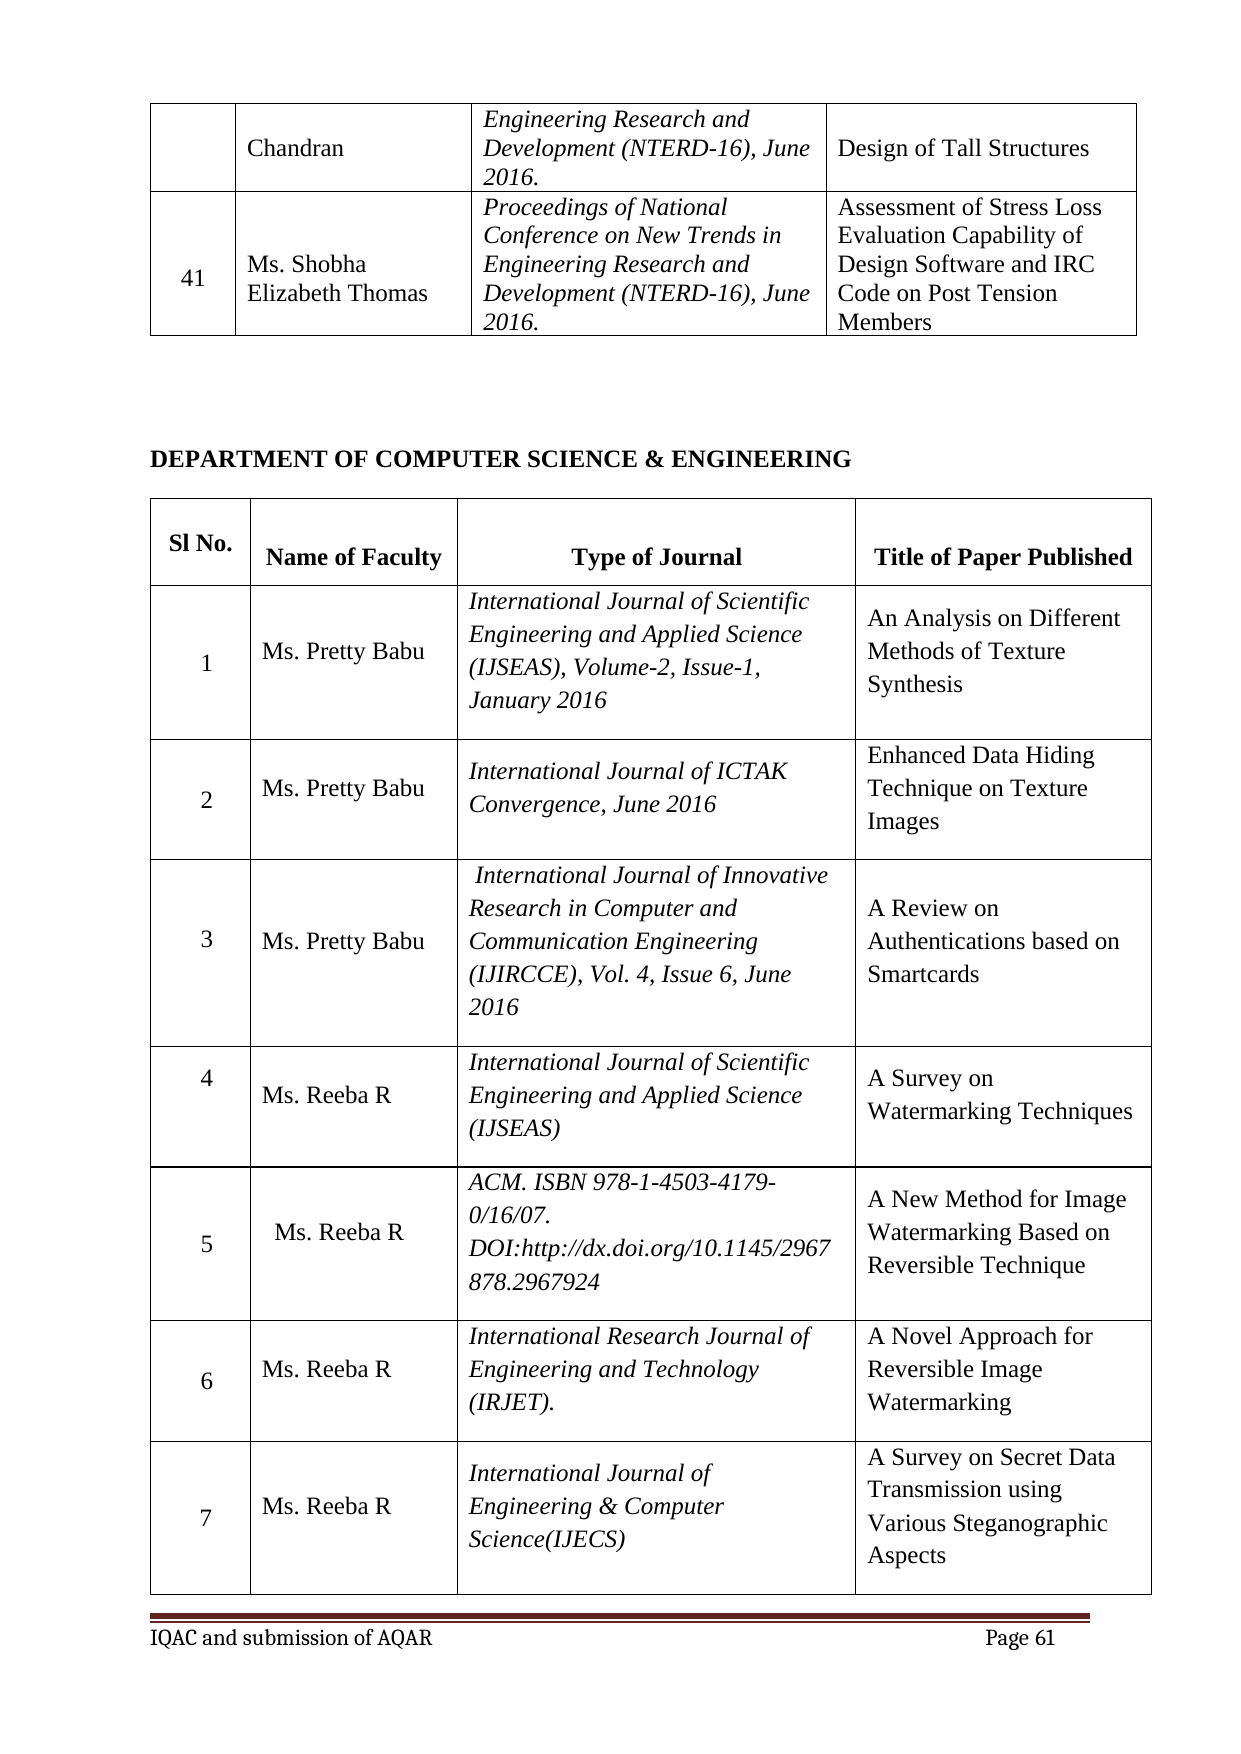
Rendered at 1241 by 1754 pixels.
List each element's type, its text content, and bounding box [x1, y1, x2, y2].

table_cell Enhanced Data Hiding Technique on Texture Images [856, 740, 1151, 859]
table_cell International Journal of Scientific Engineering and Applied Science (IJSEAS) [458, 1047, 855, 1166]
table_cell International Journal of ICTAK Convergence, June 2016 [458, 740, 855, 859]
table_cell Ms. Shobha Elizabeth Thomas [236, 192, 471, 335]
table_cell A New Method for Image Watermarking Based on Reversible Technique [856, 1168, 1151, 1320]
table_cell International Research Journal of Engineering and Technology (IRJET). [458, 1321, 855, 1441]
table_cell Assessment of Stress Loss Evaluation Capability of Design Software and IRC Code on Post Tension Members [827, 192, 1136, 335]
table_cell International Journal of Engineering & Computer Science(IJECS) [458, 1442, 855, 1594]
table_header Type of Journal [458, 499, 855, 585]
table_cell A Novel Approach for Reversible Image Watermarking [856, 1321, 1151, 1441]
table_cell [827, 104, 1136, 191]
table_header Name of Faculty [251, 499, 457, 585]
table_cell [151, 1047, 250, 1166]
table_cell 41 [151, 192, 235, 335]
table_cell A Review on Authentications based on Smartcards [856, 860, 1151, 1046]
table_cell Ms. Pretty Babu [251, 860, 457, 1046]
table_header Title of Paper Published [856, 499, 1151, 585]
table_cell Ms. Reeba R [251, 1321, 457, 1441]
table_cell An Analysis on Different Methods of Texture Synthesis [856, 586, 1151, 739]
table_cell Ms. Reeba R [251, 1168, 457, 1320]
table_cell [151, 860, 250, 1046]
table_cell 40 [151, 104, 235, 191]
table_cell [151, 1442, 250, 1594]
table_cell [151, 1168, 250, 1320]
table_cell Ms. Pretty Babu [251, 740, 457, 859]
text DEPARTMENT OF COMPUTER SCIENCE & ENGINEERING [150, 444, 1090, 473]
table_cell International Journal of Innovative Research in Computer and Communication Engineering (IJIRCCE), Vol. 4, Issue 6, June 2016 [458, 860, 855, 1046]
table_cell International Journal of Scientific Engineering and Applied Science (IJSEAS), Volume-2, Issue-1, January 2016 [458, 586, 855, 739]
table_cell Ms. Pretty Babu [251, 586, 457, 739]
table_cell A Survey on Watermarking Techniques [856, 1047, 1151, 1166]
table_cell ACM. ISBN 978-1-4503-4179-0/16/07. DOI:http://dx.doi.org/10.1145/2967878.2967924 [458, 1168, 855, 1320]
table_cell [472, 104, 826, 191]
table_cell Proceedings of National Conference on New Trends in Engineering Research and Development (NTERD-16), June 2016. [472, 192, 826, 335]
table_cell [236, 104, 471, 191]
table_cell [151, 586, 250, 739]
table_cell Ms. Reeba R [251, 1442, 457, 1594]
table_header Sl No. [151, 499, 250, 585]
table_cell [151, 740, 250, 859]
table_cell [151, 1321, 250, 1441]
table_cell A Survey on Secret Data Transmission using Various Steganographic Aspects [856, 1442, 1151, 1594]
table_cell Ms. Reeba R [251, 1047, 457, 1166]
